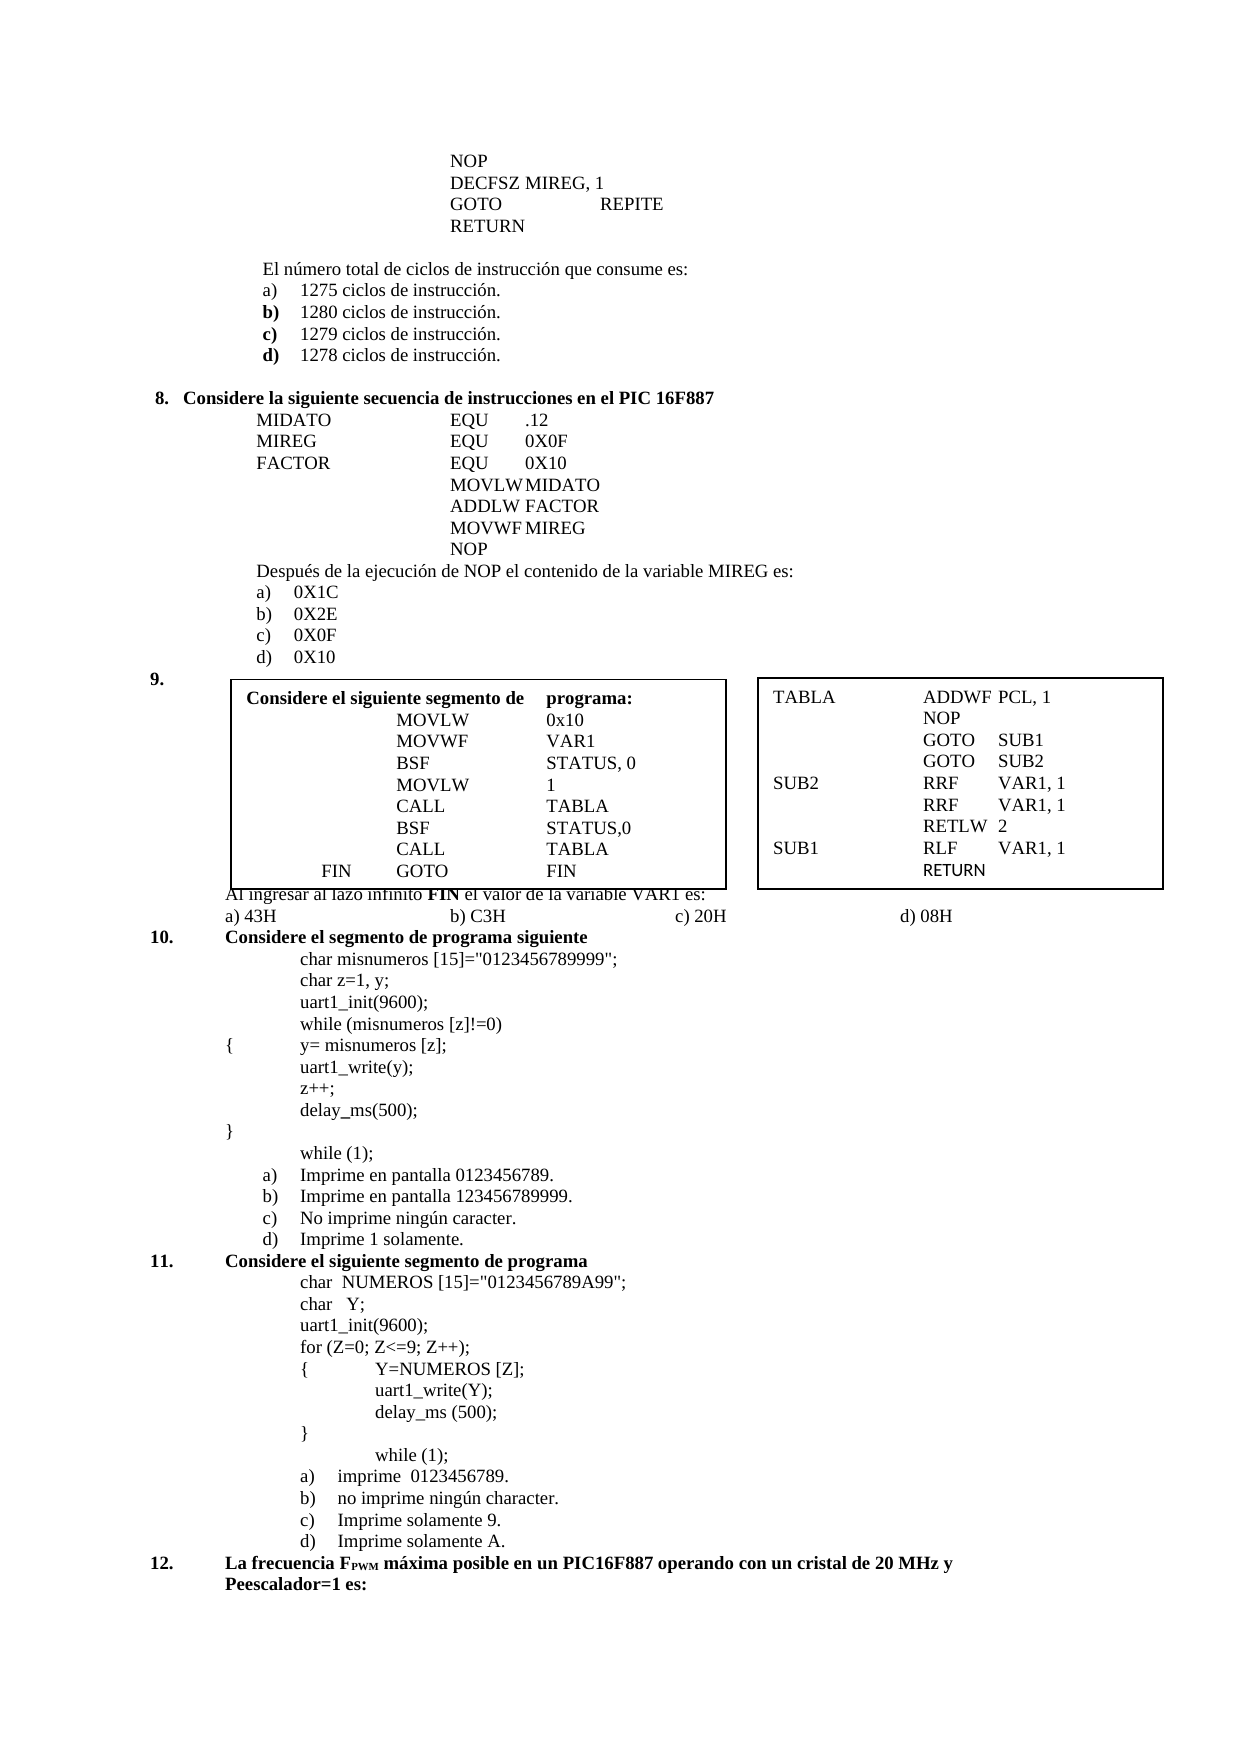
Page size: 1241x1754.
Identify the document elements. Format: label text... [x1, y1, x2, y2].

text uart1_init(9600); [150, 1314, 1090, 1336]
text } [150, 1422, 1090, 1444]
list imprime 0123456789. [300, 1465, 1090, 1487]
text delay_ms(500); [187, 1099, 1090, 1120]
text 11. Considere el siguiente segmento de programa [150, 1250, 1090, 1271]
text MIDATO EQU .12 [256, 409, 1090, 430]
text NOP [256, 538, 1090, 560]
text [150, 1552, 1090, 1595]
text MIREG EQU 0X0F [256, 430, 1090, 452]
list 0X0F [256, 624, 1090, 646]
text while (1); [150, 1444, 1090, 1465]
text FACTOR EQU 0X10 [256, 452, 1090, 473]
text NOP [262, 150, 1090, 172]
text 8. Considere la siguiente secuencia de instrucciones en el PIC 16F887 [150, 387, 1090, 409]
text uart1_write(y); [187, 1056, 1090, 1077]
text char misnumeros [15]="0123456789999"; [187, 948, 1090, 969]
list 1279 ciclos de instrucción. [262, 322, 1090, 344]
text GOTO REPITE [262, 193, 1090, 215]
list Imprime 1 solamente. [262, 1228, 1090, 1250]
list Imprime solamente A. [300, 1530, 1090, 1552]
list Imprime en pantalla 123456789999. [262, 1185, 1090, 1207]
text MOVLW MIDATO [256, 473, 1090, 495]
text char NUMEROS [15]="0123456789A99"; [150, 1271, 1090, 1293]
list 1278 ciclos de instrucción. [262, 344, 1090, 366]
list 1275 ciclos de instrucción. [262, 279, 1090, 301]
text for (Z=0; Z<=9; Z++); [150, 1336, 1090, 1357]
list no imprime ningún character. [300, 1487, 1090, 1508]
text { Y=NUMEROS [Z]; [150, 1357, 1090, 1379]
text Al ingresar al lazo infinito FIN el valor de la variable VAR1 es: [150, 883, 1090, 905]
text RETURN [262, 215, 1090, 236]
text MOVWF MIREG [256, 517, 1090, 538]
text uart1_write(Y); [150, 1379, 1090, 1401]
text a) 43H b) C3H c) 20H d) 08H [150, 905, 1090, 926]
text 10. Considere el segmento de programa siguiente [150, 926, 1090, 948]
list Imprime en pantalla 0123456789. [262, 1163, 1090, 1185]
text delay_ms (500); [150, 1401, 1090, 1422]
text } [187, 1120, 1090, 1142]
list No imprime ningún caracter. [262, 1207, 1090, 1228]
list 0X10 [256, 646, 1090, 667]
text char z=1, y; [187, 969, 1090, 991]
text El número total de ciclos de instrucción que consume es: [262, 258, 1090, 279]
text z++; [150, 1077, 1090, 1099]
text while (misnumeros [z]!=0) [187, 1012, 1090, 1034]
text Después de la ejecución de NOP el contenido de la variable MIREG es: [256, 560, 1090, 581]
text char Y; [150, 1293, 1090, 1314]
text uart1_init(9600); [187, 991, 1090, 1012]
list 1280 ciclos de instrucción. [262, 301, 1090, 322]
text DECFSZ MIREG, 1 [262, 172, 1090, 193]
text { y= misnumeros [z]; [187, 1034, 1090, 1056]
list Imprime solamente 9. [300, 1508, 1090, 1530]
list 0X2E [256, 603, 1090, 624]
text while (1); [187, 1142, 1090, 1163]
text ADDLW FACTOR [256, 495, 1090, 517]
list 0X1C [256, 581, 1090, 603]
